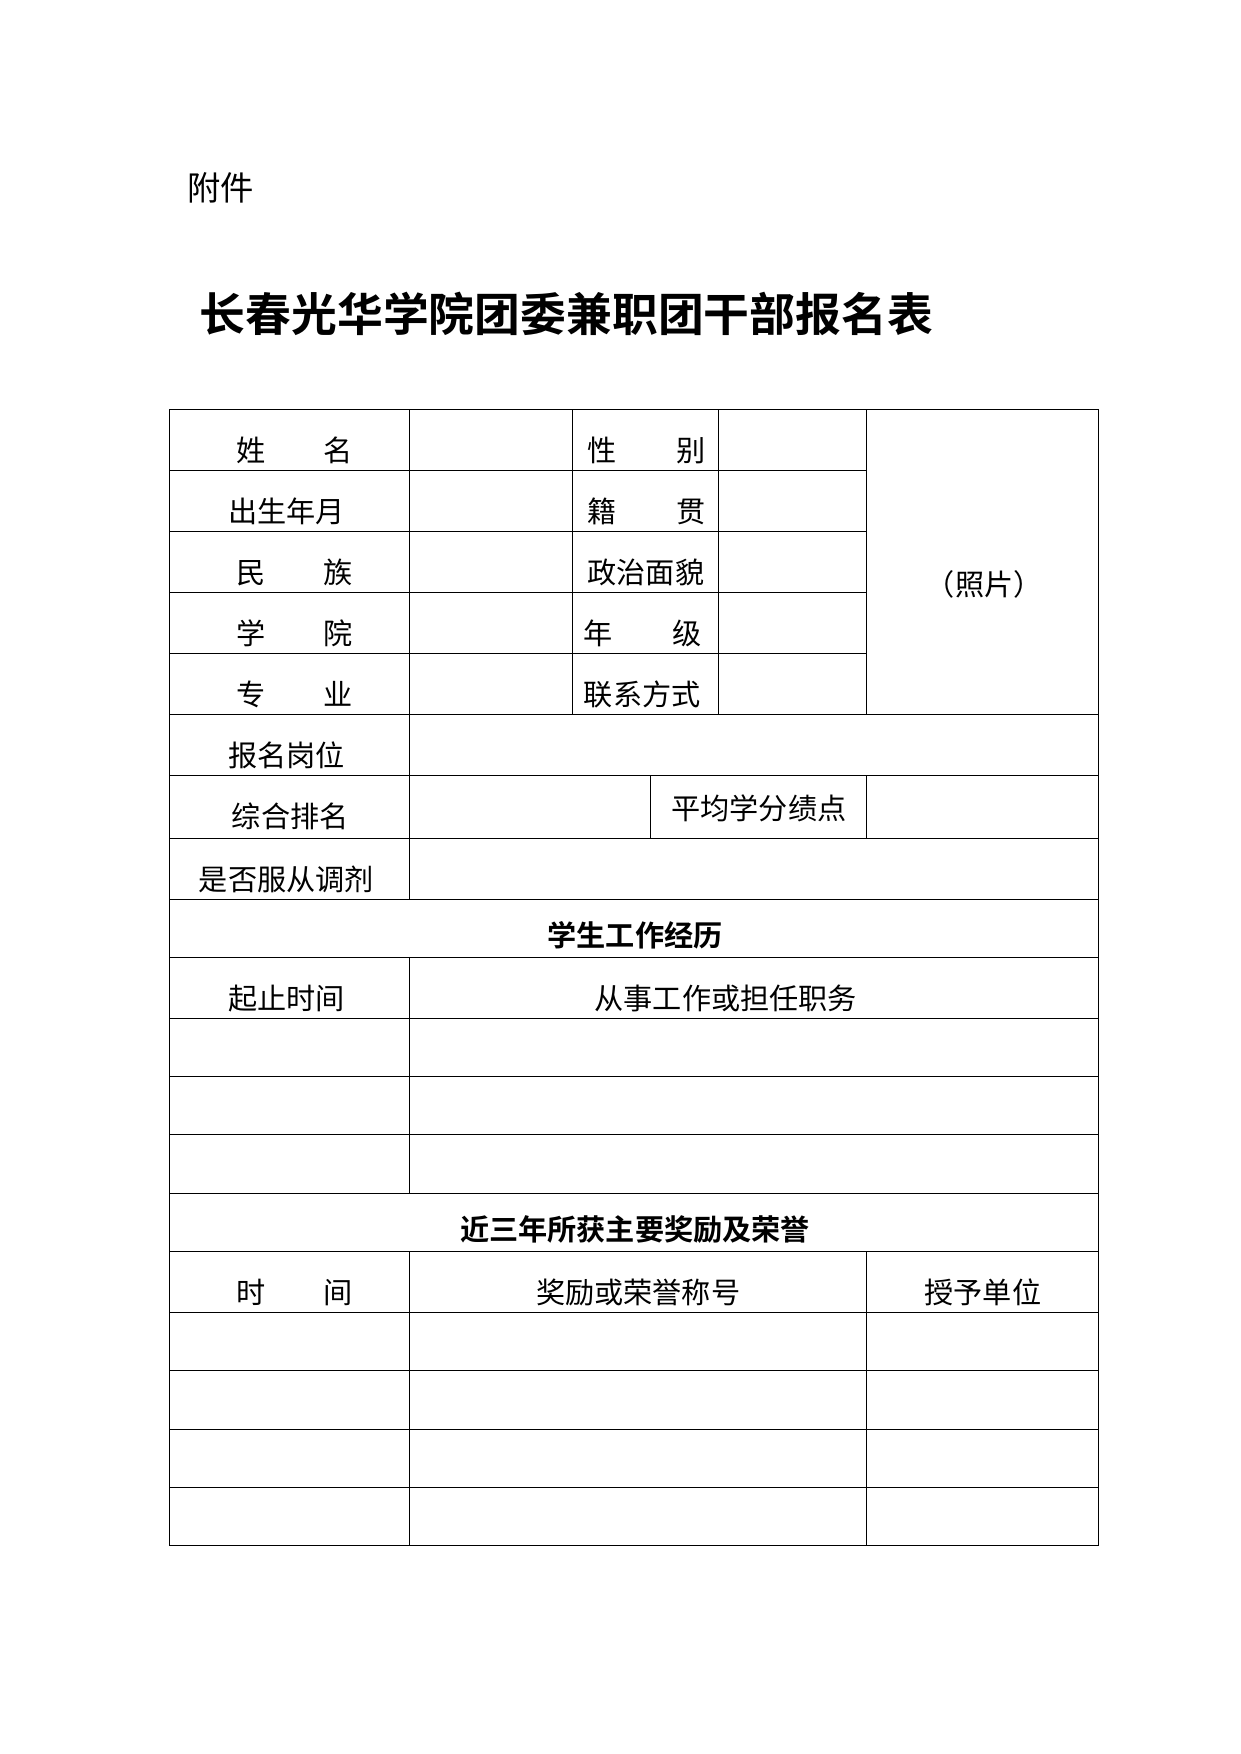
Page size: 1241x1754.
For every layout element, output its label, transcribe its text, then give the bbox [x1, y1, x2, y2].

table_cell [867, 776, 1098, 838]
table_cell [410, 1135, 1098, 1193]
table_cell [410, 1019, 1098, 1076]
table_header 别 [650, 410, 718, 470]
table_cell 院 [294, 593, 409, 653]
table_cell 是否服从调剂 [170, 839, 409, 898]
table_cell [410, 776, 650, 838]
table_cell [719, 471, 866, 531]
table_cell [410, 593, 572, 653]
table_header 名 [294, 410, 409, 470]
table_cell 综合排名 [170, 776, 409, 838]
table_cell [170, 1019, 409, 1076]
table_cell [410, 654, 572, 714]
table_cell [867, 1371, 1098, 1429]
table_cell 授予单位 [867, 1252, 1098, 1312]
table_cell 贯 [650, 471, 718, 531]
table_header [719, 410, 866, 470]
table_cell 起止时间 [170, 958, 409, 1018]
table_cell [170, 1077, 409, 1134]
table_cell 出生年月 [170, 471, 409, 531]
table_cell [170, 1488, 409, 1545]
table_cell 年 [573, 593, 650, 653]
table_cell [867, 1430, 1098, 1487]
table_cell [410, 471, 572, 531]
table_header [410, 410, 572, 470]
table_cell 间 [294, 1252, 409, 1312]
table_cell 籍 [573, 471, 650, 531]
table_cell 专 [170, 654, 293, 714]
table_cell [410, 839, 1098, 898]
table_cell 奖励或荣誉称号 [410, 1252, 866, 1312]
table_cell [170, 1371, 409, 1429]
table_cell [410, 532, 572, 592]
table_cell 联系方式 [573, 654, 718, 714]
table_cell [410, 1430, 866, 1487]
table_cell [867, 1488, 1098, 1545]
table_cell 业 [294, 654, 409, 714]
table_cell 学 [170, 593, 293, 653]
table_header （照片） [867, 410, 1098, 714]
table_cell [719, 532, 866, 592]
table_cell [410, 1313, 866, 1370]
text 附件 [187, 162, 1098, 210]
table_cell [867, 1313, 1098, 1370]
table_cell 平均学分绩点 [651, 776, 866, 838]
table_cell [719, 654, 866, 714]
table_cell 级 [650, 593, 718, 653]
table_cell [719, 593, 866, 653]
table_cell 近三年所获主要奖励及荣誉 [170, 1194, 1098, 1251]
table_cell [170, 1313, 409, 1370]
table_cell [410, 1371, 866, 1429]
table_cell [170, 1430, 409, 1487]
table_cell 报名岗位 [170, 715, 409, 775]
table_cell [410, 1488, 866, 1545]
table_cell 民 [170, 532, 293, 592]
table_cell 从事工作或担任职务 [410, 958, 1098, 1018]
subtitle 长春光华学院团委兼职团干部报名表 [48, 278, 989, 344]
table_cell 时 [170, 1252, 293, 1312]
table_header 姓 [170, 410, 293, 470]
table_cell 政治面貌 [573, 532, 718, 592]
table_header 性 [573, 410, 650, 470]
table_cell [410, 715, 1098, 775]
table_cell [410, 1077, 1098, 1134]
table_cell 族 [294, 532, 409, 592]
table_cell 学生工作经历 [170, 900, 1098, 957]
table_cell [170, 1135, 409, 1193]
